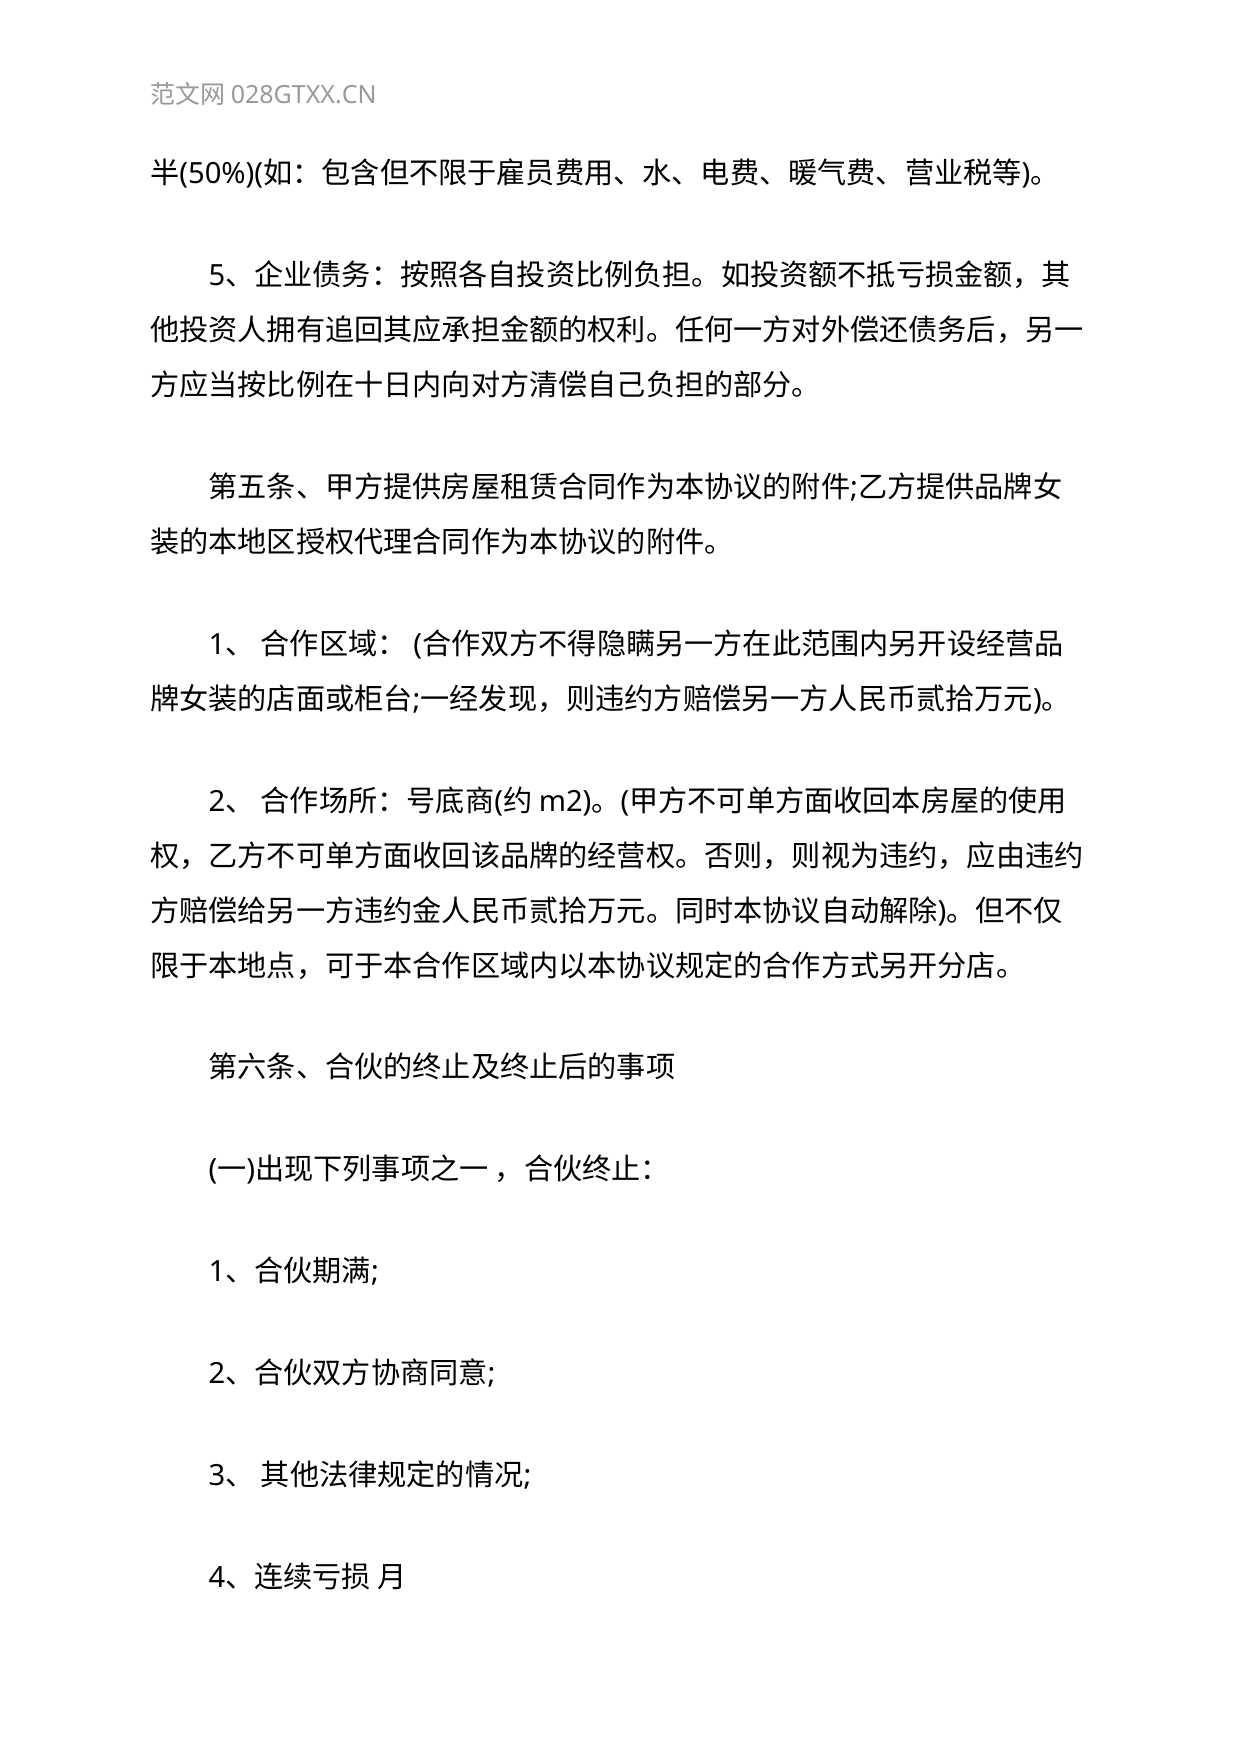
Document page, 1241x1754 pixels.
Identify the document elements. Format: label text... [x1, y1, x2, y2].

text 4、连续亏损 月 [150, 1554, 1090, 1596]
text 2、 合作场所：号底商(约 m2)。(甲方不可单方面收回本房屋的使用权，乙方不可单方面收回该品牌的经营权。否则，则视为违约，应由违约方赔偿给另一方违约金人民币贰拾万元。同时本协议自动解除)。但不仅限于本地点，可于本合作区域内以本协议规定的合作方式另开分店。 [150, 777, 1090, 984]
text 第五条、甲方提供房屋租赁合同作为本协议的附件;乙方提供品牌女装的本地区授权代理合同作为本协议的附件。 [150, 464, 1090, 561]
text 1、合伙期满; [150, 1248, 1090, 1290]
text 5、企业债务：按照各自投资比例负担。如投资额不抵亏损金额，其他投资人拥有追回其应承担金额的权利。任何一方对外偿还债务后，另一方应当按比例在十日内向对方清偿自己负担的部分。 [150, 252, 1090, 404]
text (一)出现下列事项之一 ，合伙终止： [150, 1146, 1090, 1188]
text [150, 150, 1090, 192]
text 2、合伙双方协商同意; [150, 1350, 1090, 1392]
text 1、 合作区域： (合作双方不得隐瞒另一方在此范围内另开设经营品牌女装的店面或柜台;一经发现，则违约方赔偿另一方人民币贰拾万元)。 [150, 620, 1090, 718]
text 3、 其他法律规定的情况; [150, 1452, 1090, 1494]
text 第六条、合伙的终止及终止后的事项 [150, 1044, 1090, 1086]
